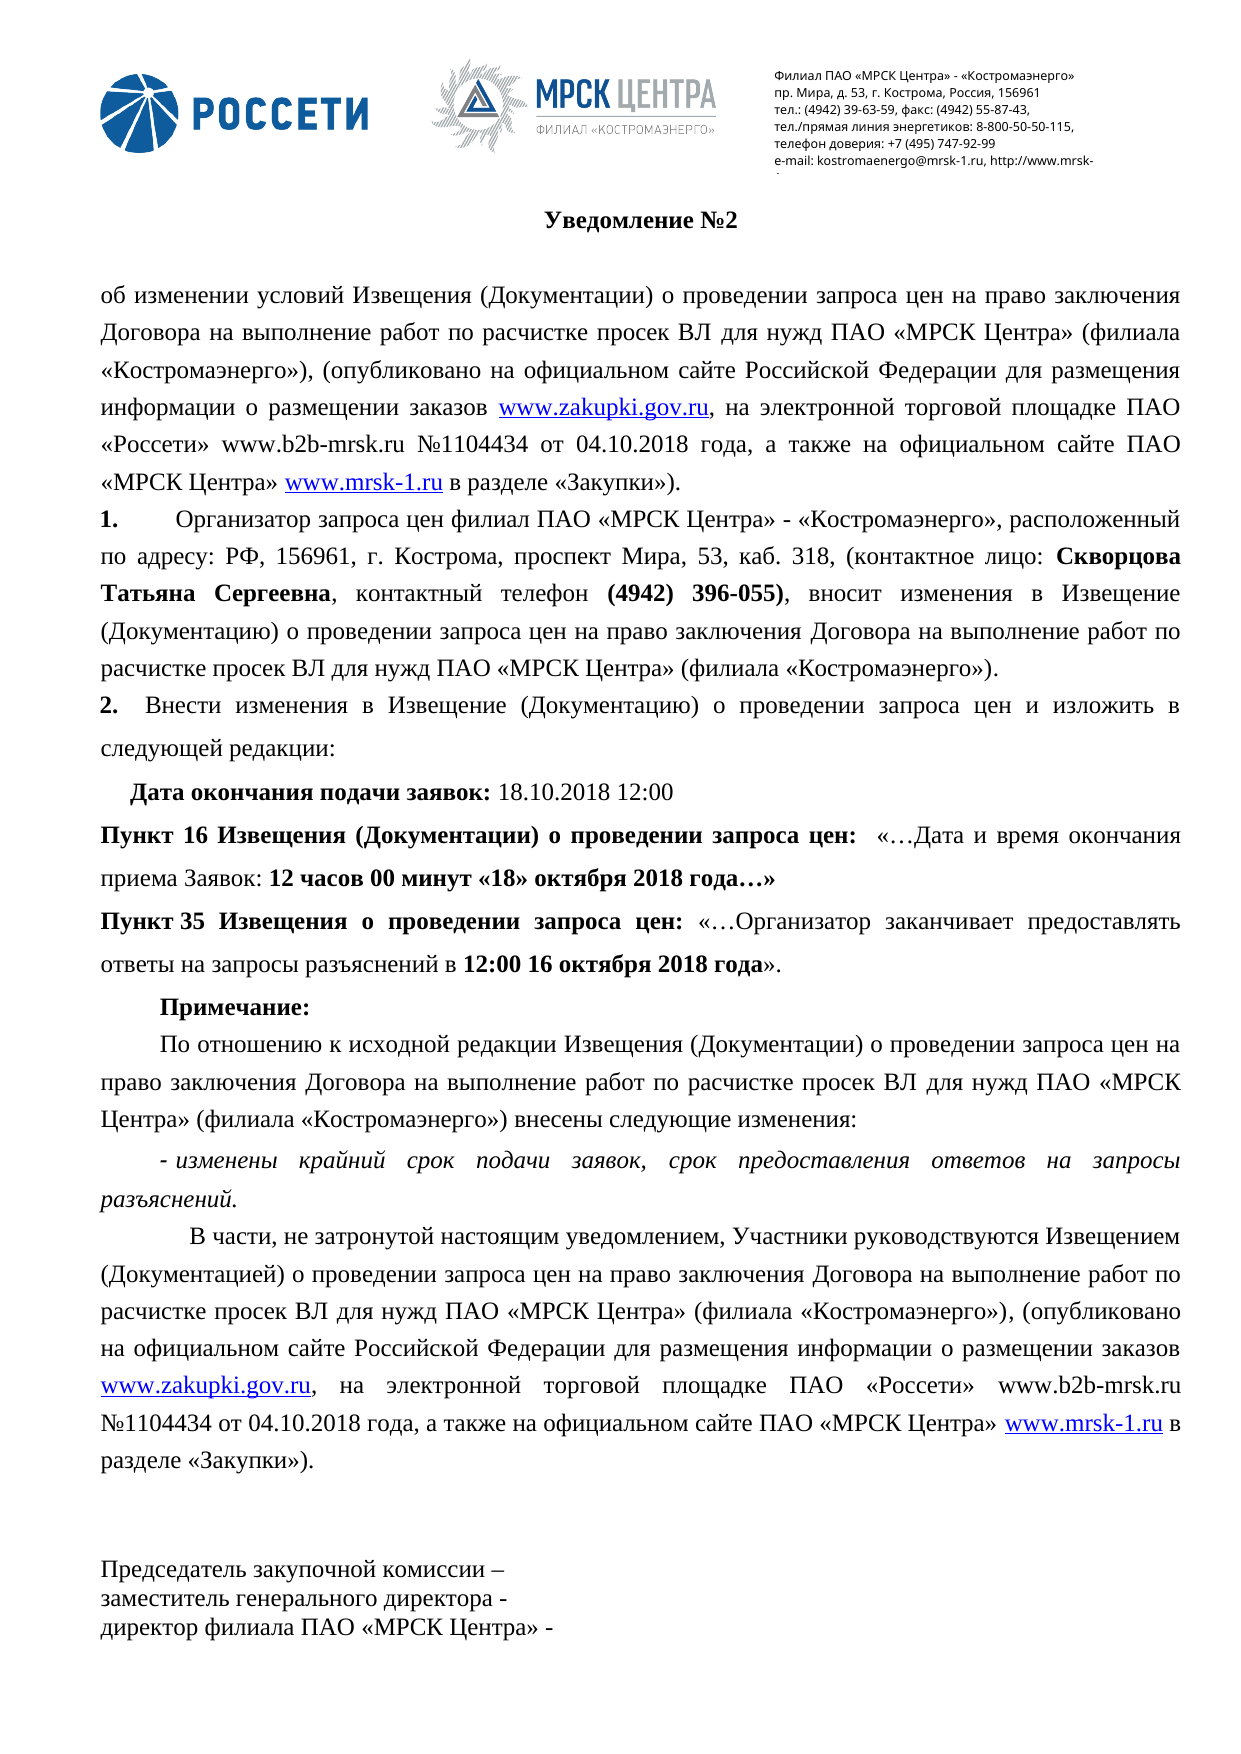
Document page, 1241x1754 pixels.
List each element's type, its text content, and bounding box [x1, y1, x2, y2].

text об изменении условий Извещения (Документации) о проведении запроса цен на право заключения Договора на выполнение работ по расчистке просек ВЛ для нужд ПАО «МРСК Центра» (филиала «Костромаэнерго»), (опубликовано на официальном сайте Российской Федерации для размещения информации о размещении заказов www.zakupki.gov.ru, на электронной торговой площадке ПАО «Россети» www.b2b-mrsk.ru №1104434 от 04.10.2018 года, а также на официальном сайте ПАО «МРСК Центра» www.mrsk-1.ru в разделе «Закупки»). [100, 280, 1181, 495]
text директор филиала ПАО «МРСК Центра» - [100, 1612, 1181, 1641]
text Пункт 16 Извещения (Документации) о проведении запроса цен: «…Дата и время окончания приема Заявок: 12 часов 00 минут «18» октября 2018 года…» [100, 820, 1181, 892]
text Уведомление №2 [100, 206, 1181, 234]
list Дата окончания подачи заявок: 18.10.2018 12:00 [130, 777, 1181, 805]
list Внести изменения в Извещение (Документацию) о проведении запроса цен и изложить в следующей редакции: [99, 690, 1181, 762]
list Примечание: [100, 992, 1181, 1021]
picture [430, 59, 716, 153]
text По отношению к исходной редакции Извещения (Документации) о проведении запроса цен на право заключения Договора на выполнение работ по расчистке просек ВЛ для нужд ПАО «МРСК Центра» (филиала «Костромаэнерго») внесены следующие изменения: [100, 1029, 1181, 1133]
text заместитель генерального директора - [100, 1583, 1181, 1612]
picture [100, 74, 368, 153]
list изменены крайний срок подачи заявок, срок предоставления ответов на запросы разъяснений. [100, 1141, 1181, 1213]
list Организатор запроса цен филиал ПАО «МРСК Центра» - «Костромаэнерго», расположенный по адресу: РФ, 156961, г. Кострома, проспект Мира, 53, каб. 318, (контактное лицо: Скворцова Татьяна Сергеевна, контактный телефон (4942) 396-055), вносит изменения в Извещение (Документацию) о проведении запроса цен на право заключения Договора на выполнение работ по расчистке просек ВЛ для нужд ПАО «МРСК Центра» (филиала «Костромаэнерго»). [99, 504, 1181, 682]
text Пункт 35 Извещения о проведении запроса цен: «…Организатор заканчивает предоставлять ответы на запросы разъяснений в 12:00 16 октября 2018 года». [100, 906, 1181, 978]
text В части, не затронутой настоящим уведомлением, Участники руководствуются Извещением (Документацией) о проведении запроса цен на право заключения Договора на выполнение работ по расчистке просек ВЛ для нужд ПАО «МРСК Центра» (филиала «Костромаэнерго»), (опубликовано на официальном сайте Российской Федерации для размещения информации о размещении заказов www.zakupki.gov.ru, на электронной торговой площадке ПАО «Россети» www.b2b-mrsk.ru №1104434 от 04.10.2018 года, а также на официальном сайте ПАО «МРСК Центра» www.mrsk-1.ru в разделе «Закупки»). [100, 1221, 1181, 1474]
text Председатель закупочной комиссии – [100, 1554, 1181, 1583]
